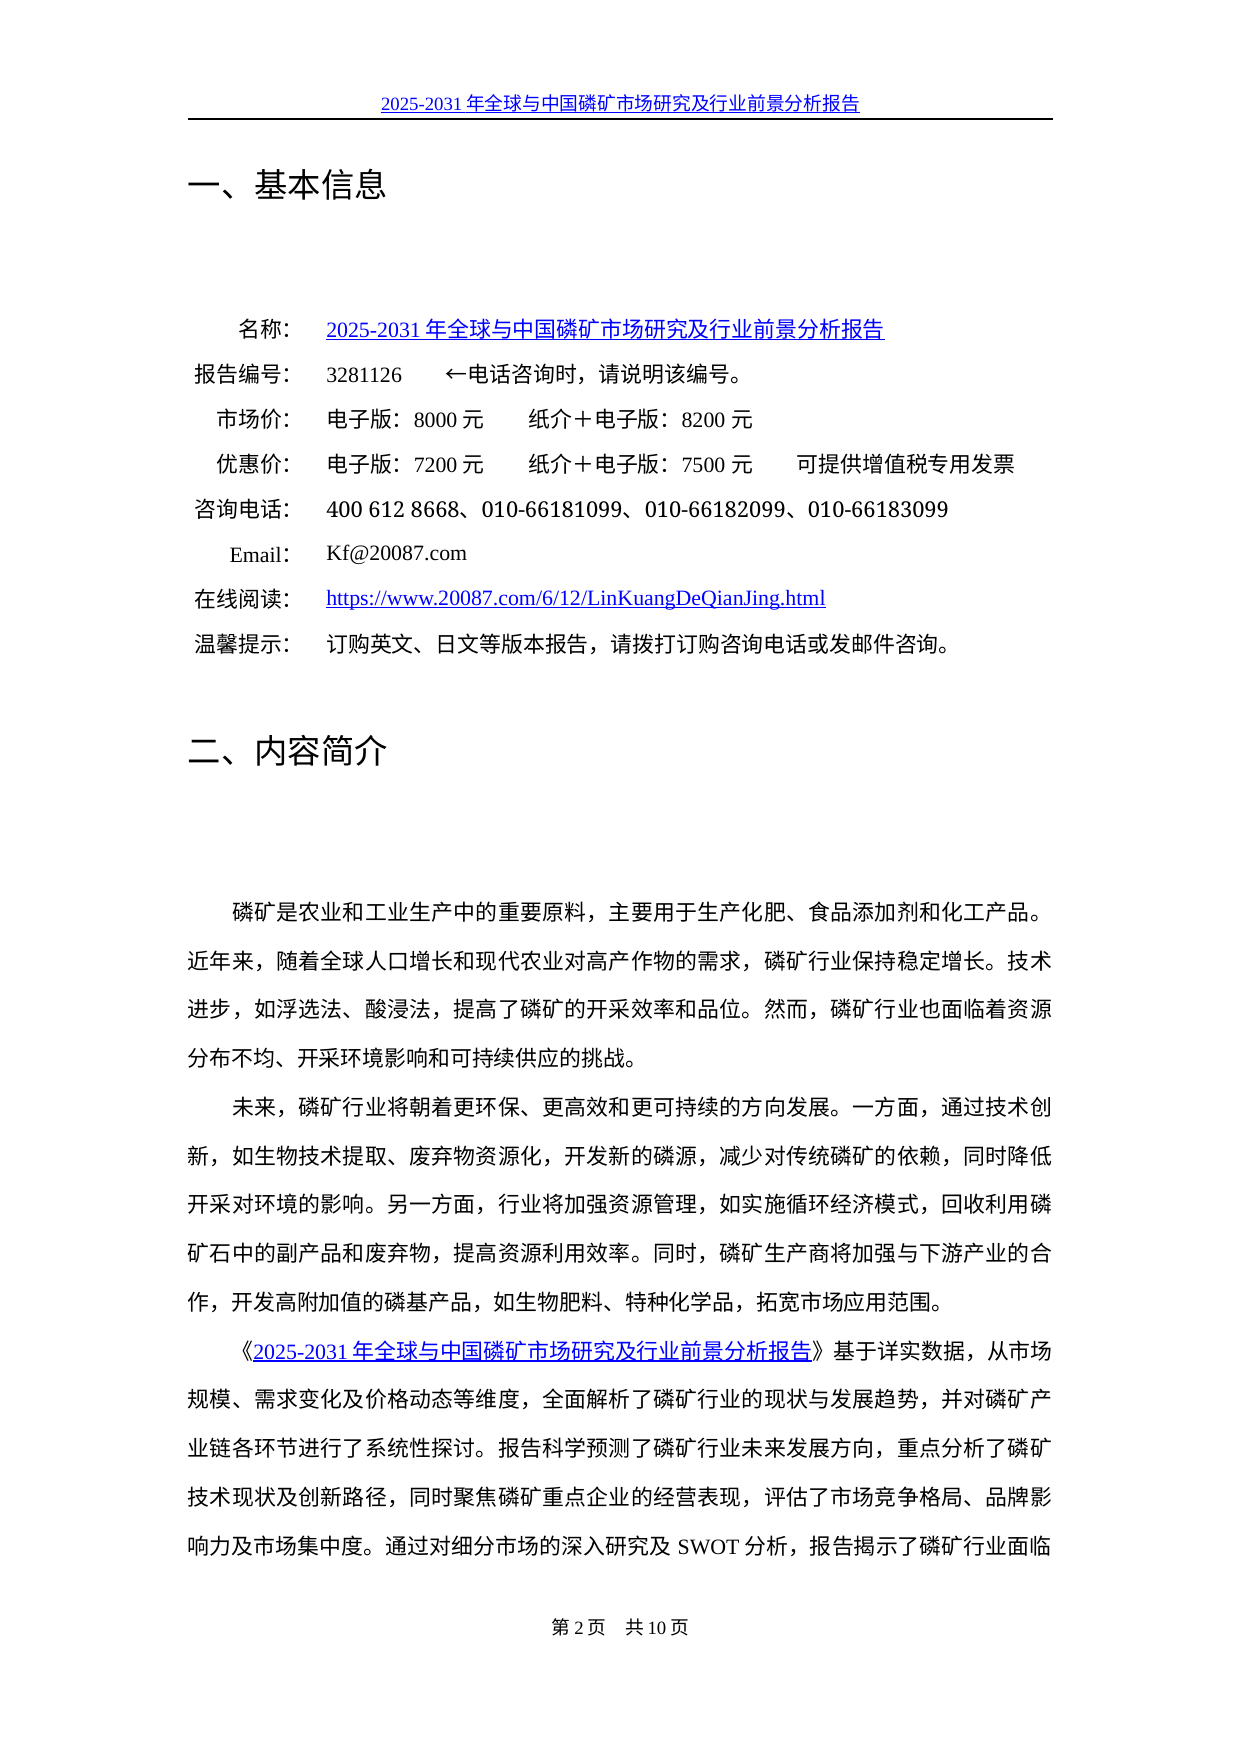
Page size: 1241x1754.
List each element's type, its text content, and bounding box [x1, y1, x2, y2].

table_cell [315, 582, 1073, 627]
title 一、基本信息 [187, 150, 1053, 215]
table_cell Kf@20087.com [315, 537, 1073, 582]
table_cell 400 612 8668、010-66181099、010-66182099、010-66183099 [315, 492, 1073, 537]
table_header 2025-2031年全球与中国磷矿市场研究及行业前景分析报告 [315, 312, 1073, 357]
table_cell 温馨提示： [167, 627, 315, 672]
table_cell 优惠价： [167, 447, 315, 492]
table_cell 电子版：7200 元 纸介＋电子版：7500 元 可提供增值税专用发票 [315, 447, 1073, 492]
table_cell 3281126 ←电话咨询时，请说明该编号。 [315, 357, 1073, 402]
table_cell 报告编号： [167, 357, 315, 402]
title 二、内容简介 [187, 717, 1053, 782]
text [187, 894, 1053, 1561]
table_cell 市场价： [167, 402, 315, 447]
table_header 名称： [167, 312, 315, 357]
table_cell 订购英文、日文等版本报告，请拨打订购咨询电话或发邮件咨询。 [315, 627, 1073, 672]
table_cell Email： [167, 537, 315, 582]
table_cell 咨询电话： [167, 492, 315, 537]
table_cell 电子版：8000 元 纸介＋电子版：8200 元 [315, 402, 1073, 447]
table_cell 在线阅读： [167, 582, 315, 627]
